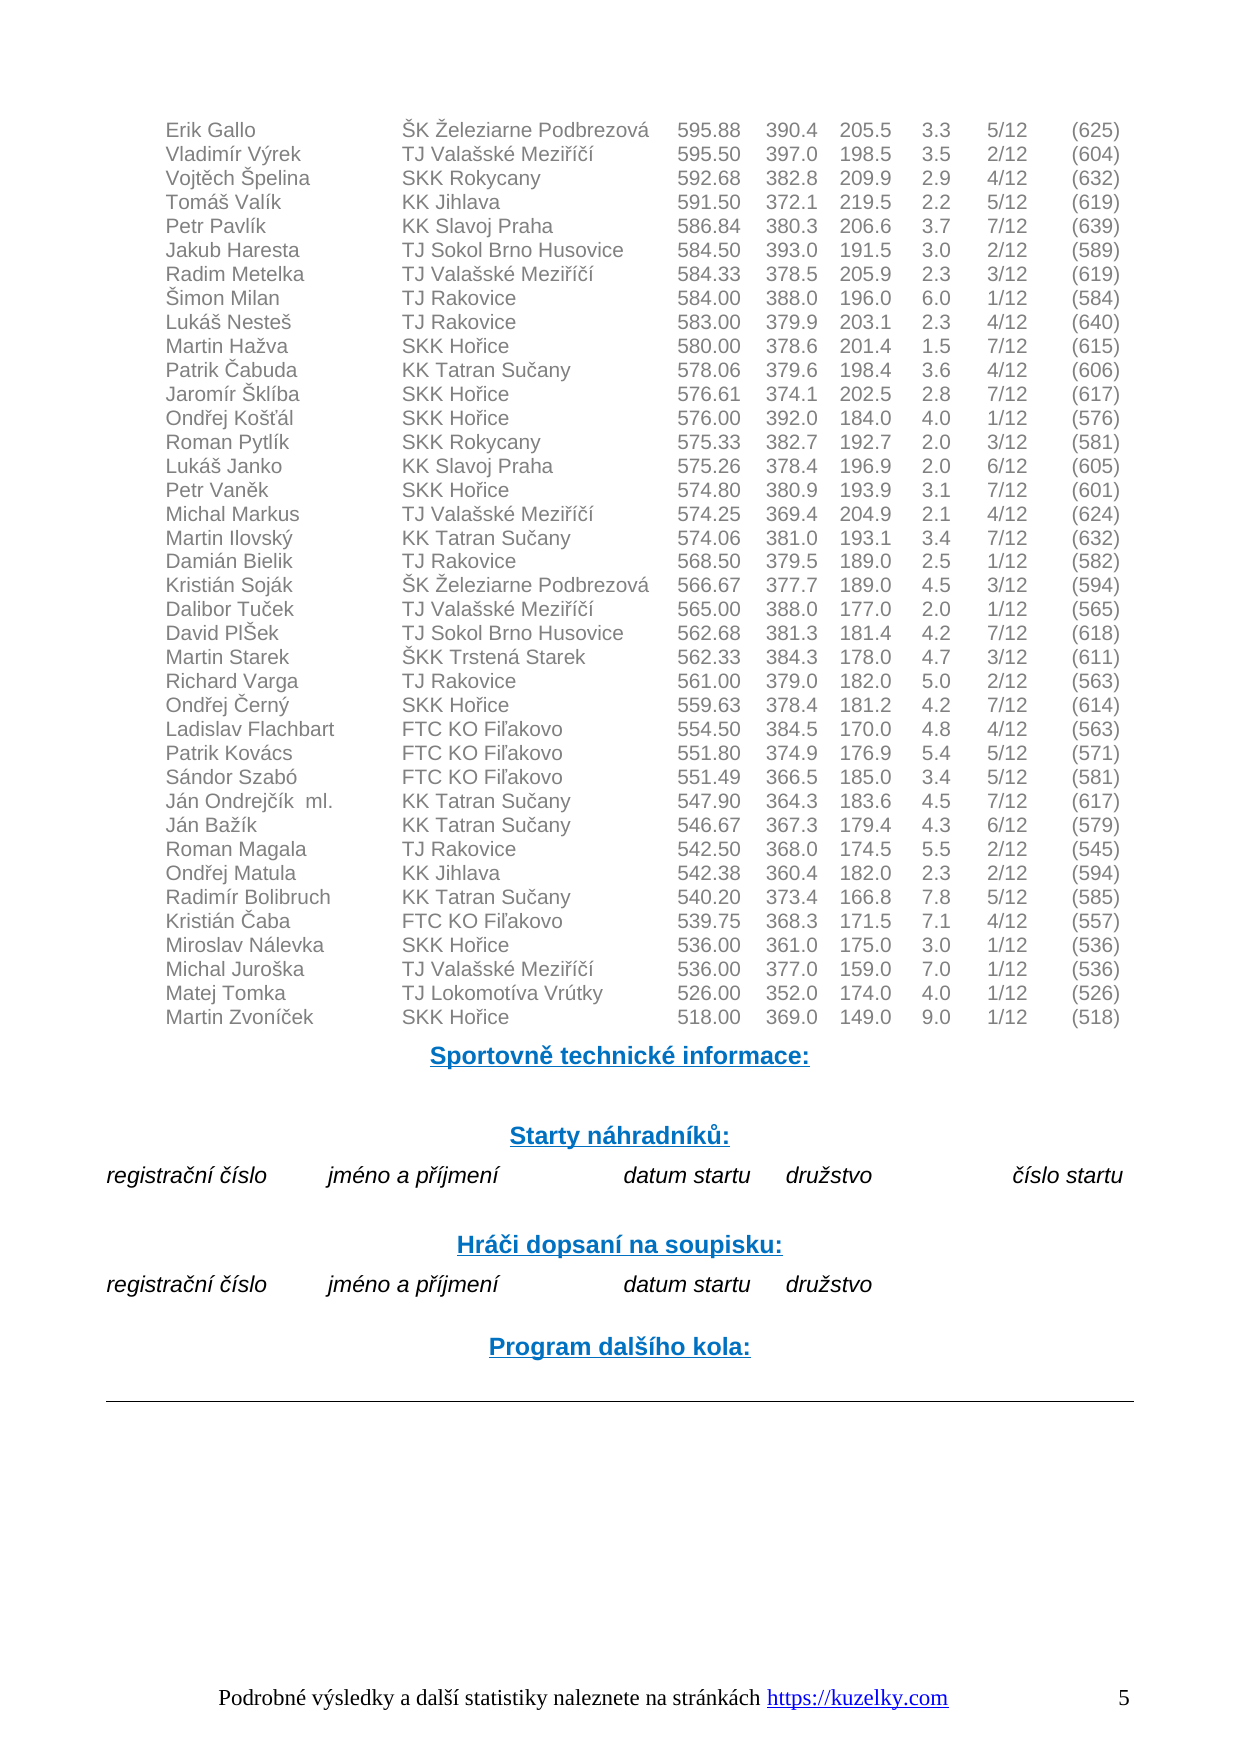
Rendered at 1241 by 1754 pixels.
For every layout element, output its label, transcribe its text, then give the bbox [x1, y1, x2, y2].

text Vojtěch Špelina SKK Rokycany 592.68 382.8 209.9 2.9 4/12 (632) [106, 166, 1134, 190]
text Sándor Szabó FTC KO Fiľakovo 551.49 366.5 185.0 3.4 5/12 (581) [106, 765, 1134, 789]
text Michal Markus TJ Valašské Meziříčí 574.25 369.4 204.9 2.1 4/12 (624) [106, 501, 1134, 525]
text Ondřej Černý SKK Hořice 559.63 378.4 181.2 4.2 7/12 (614) [106, 693, 1134, 717]
text Martin Ilovský KK Tatran Sučany 574.06 381.0 193.1 3.4 7/12 (632) [106, 525, 1134, 549]
text Erik Gallo ŠK Železiarne Podbrezová 595.88 390.4 205.5 3.3 5/12 (625) [106, 118, 1134, 142]
text Kristián Soják ŠK Železiarne Podbrezová 566.67 377.7 189.0 4.5 3/12 (594) [106, 573, 1134, 597]
text Program dalšího kola: [94, 1332, 1145, 1360]
text registrační číslo jméno a příjmení datum startu družstvo [106, 1271, 1134, 1298]
text Ondřej Košťál SKK Hořice 576.00 392.0 184.0 4.0 1/12 (576) [106, 406, 1134, 429]
text Ondřej Matula KK Jihlava 542.38 360.4 182.0 2.3 2/12 (594) [106, 861, 1134, 885]
text Lukáš Nesteš TJ Rakovice 583.00 379.9 203.1 2.3 4/12 (640) [106, 310, 1134, 334]
text Lukáš Janko KK Slavoj Praha 575.26 378.4 196.9 2.0 6/12 (605) [106, 453, 1134, 477]
text Jakub Haresta TJ Sokol Brno Husovice 584.50 393.0 191.5 3.0 2/12 (589) [106, 238, 1134, 262]
text Roman Magala TJ Rakovice 542.50 368.0 174.5 5.5 2/12 (545) [106, 837, 1134, 861]
text Dalibor Tuček TJ Valašské Meziříčí 565.00 388.0 177.0 2.0 1/12 (565) [106, 597, 1134, 621]
text Radimír Bolibruch KK Tatran Sučany 540.20 373.4 166.8 7.8 5/12 (585) [106, 885, 1134, 909]
text Martin Zvoníček SKK Hořice 518.00 369.0 149.0 9.0 1/12 (518) [106, 1004, 1134, 1028]
text Patrik Čabuda KK Tatran Sučany 578.06 379.6 198.4 3.6 4/12 (606) [106, 358, 1134, 382]
text Miroslav Nálevka SKK Hořice 536.00 361.0 175.0 3.0 1/12 (536) [106, 933, 1134, 957]
text Damián Bielik TJ Rakovice 568.50 379.5 189.0 2.5 1/12 (582) [106, 549, 1134, 573]
text Jaromír Šklíba SKK Hořice 576.61 374.1 202.5 2.8 7/12 (617) [106, 382, 1134, 406]
text Ján Bažík KK Tatran Sučany 546.67 367.3 179.4 4.3 6/12 (579) [106, 813, 1134, 837]
text Starty náhradníků: [94, 1121, 1145, 1150]
text Radim Metelka TJ Valašské Meziříčí 584.33 378.5 205.9 2.3 3/12 (619) [106, 262, 1134, 286]
text registrační číslo jméno a příjmení datum startu družstvo číslo startu [106, 1162, 1134, 1189]
text Roman Pytlík SKK Rokycany 575.33 382.7 192.7 2.0 3/12 (581) [106, 429, 1134, 453]
text Kristián Čaba FTC KO Fiľakovo 539.75 368.3 171.5 7.1 4/12 (557) [106, 909, 1134, 933]
text Michal Juroška TJ Valašské Meziříčí 536.00 377.0 159.0 7.0 1/12 (536) [106, 957, 1134, 981]
text Tomáš Valík KK Jihlava 591.50 372.1 219.5 2.2 5/12 (619) [106, 190, 1134, 214]
text Petr Pavlík KK Slavoj Praha 586.84 380.3 206.6 3.7 7/12 (639) [106, 214, 1134, 238]
text Matej Tomka TJ Lokomotíva Vrútky 526.00 352.0 174.0 4.0 1/12 (526) [106, 981, 1134, 1004]
text Petr Vaněk SKK Hořice 574.80 380.9 193.9 3.1 7/12 (601) [106, 477, 1134, 501]
text Martin Hažva SKK Hořice 580.00 378.6 201.4 1.5 7/12 (615) [106, 334, 1134, 358]
text Ján Ondrejčík ml. KK Tatran Sučany 547.90 364.3 183.6 4.5 7/12 (617) [106, 789, 1134, 813]
text Patrik Kovács FTC KO Fiľakovo 551.80 374.9 176.9 5.4 5/12 (571) [106, 741, 1134, 765]
text Richard Varga TJ Rakovice 561.00 379.0 182.0 5.0 2/12 (563) [106, 669, 1134, 693]
text Šimon Milan TJ Rakovice 584.00 388.0 196.0 6.0 1/12 (584) [106, 286, 1134, 310]
text Hráči dopsaní na soupisku: [94, 1201, 1145, 1259]
text Ladislav Flachbart FTC KO Fiľakovo 554.50 384.5 170.0 4.8 4/12 (563) [106, 717, 1134, 741]
text David PlŠek TJ Sokol Brno Husovice 562.68 381.3 181.4 4.2 7/12 (618) [106, 621, 1134, 645]
text Sportovně technické informace: [94, 1041, 1145, 1070]
text Vladimír Výrek TJ Valašské Meziříčí 595.50 397.0 198.5 3.5 2/12 (604) [106, 142, 1134, 166]
text Martin Starek ŠKK Trstená Starek 562.33 384.3 178.0 4.7 3/12 (611) [106, 645, 1134, 669]
